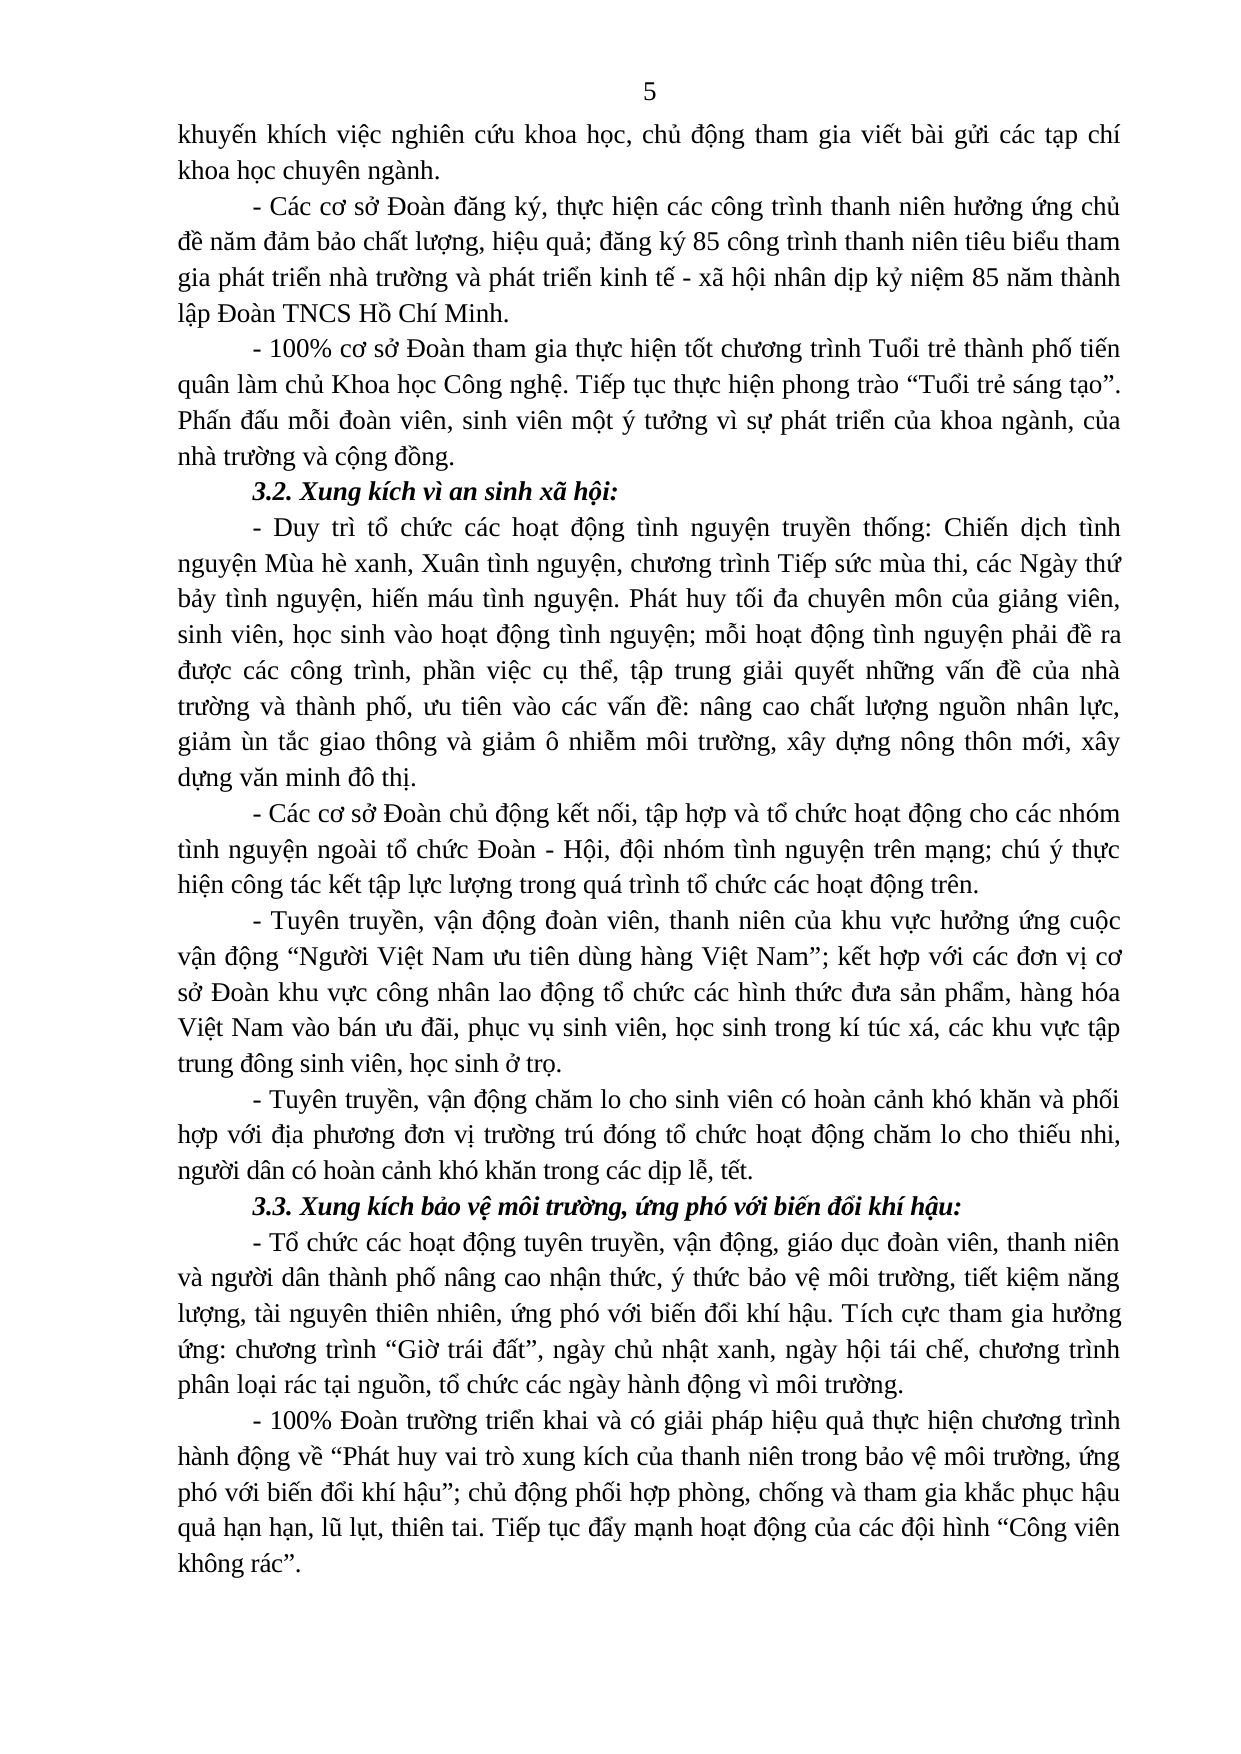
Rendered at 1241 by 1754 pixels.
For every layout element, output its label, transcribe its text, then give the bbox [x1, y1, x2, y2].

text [177, 118, 1122, 185]
text - Tuyên truyền, vận động chăm lo cho sinh viên có hoàn cảnh khó khăn và phối hợp với địa phương đơn vị trường trú đóng tổ chức hoạt động chăm lo cho thiếu nhi, người dân có hoàn cảnh khó khăn trong các dịp lễ, tết. [177, 1083, 1122, 1185]
text - Các cơ sở Đoàn chủ động kết nối, tập hợp và tổ chức hoạt động cho các nhóm tình nguyện ngoài tổ chức Đoàn - Hội, đội nhóm tình nguyện trên mạng; chú ý thực hiện công tác kết tập lực lượng trong quá trình tổ chức các hoạt động trên. [177, 797, 1122, 899]
text - Tuyên truyền, vận động đoàn viên, thanh niên của khu vực hưởng ứng cuộc vận động “Người Việt Nam ưu tiên dùng hàng Việt Nam”; kết hợp với các đơn vị cơ sở Đoàn khu vực công nhân lao động tổ chức các hình thức đưa sản phẩm, hàng hóa Việt Nam vào bán ưu đãi, phục vụ sinh viên, học sinh trong kí túc xá, các khu vực tập trung đông sinh viên, học sinh ở trọ. [177, 904, 1122, 1078]
text - Tổ chức các hoạt động tuyên truyền, vận động, giáo dục đoàn viên, thanh niên và người dân thành phố nâng cao nhận thức, ý thức bảo vệ môi trường, tiết kiệm năng lượng, tài nguyên thiên nhiên, ứng phó với biến đổi khí hậu. Tích cực tham gia hưởng ứng: chương trình “Giờ trái đất”, ngày chủ nhật xanh, ngày hội tái chế, chương trình phân loại rác tại nguồn, tổ chức các ngày hành động vì môi trường. [177, 1226, 1122, 1400]
text 3.3. Xung kích bảo vệ môi trường, ứng phó với biến đổi khí hậu: [177, 1190, 1122, 1221]
text - 100% Đoàn trường triển khai và có giải pháp hiệu quả thực hiện chương trình hành động về “Phát huy vai trò xung kích của thanh niên trong bảo vệ môi trường, ứng phó với biến đổi khí hậu”; chủ động phối hợp phòng, chống và tham gia khắc phục hậu quả hạn hạn, lũ lụt, thiên tai. Tiếp tục đẩy mạnh hoạt động của các đội hình “Công viên không rác”. [177, 1404, 1122, 1578]
text - 100% cơ sở Đoàn tham gia thực hiện tốt chương trình Tuổi trẻ thành phố tiến quân làm chủ Khoa học Công nghệ. Tiếp tục thực hiện phong trào “Tuổi trẻ sáng tạo”. Phấn đấu mỗi đoàn viên, sinh viên một ý tưởng vì sự phát triển của khoa ngành, của nhà trường và cộng đồng. [177, 332, 1122, 471]
text - Duy trì tổ chức các hoạt động tình nguyện truyền thống: Chiến dịch tình nguyện Mùa hè xanh, Xuân tình nguyện, chương trình Tiếp sức mùa thi, các Ngày thứ bảy tình nguyện, hiến máu tình nguyện. Phát huy tối đa chuyên môn của giảng viên, sinh viên, học sinh vào hoạt động tình nguyện; mỗi hoạt động tình nguyện phải đề ra được các công trình, phần việc cụ thể, tập trung giải quyết những vấn đề của nhà trường và thành phố, ưu tiên vào các vấn đề: nâng cao chất lượng nguồn nhân lực, giảm ùn tắc giao thông và giảm ô nhiễm môi trường, xây dựng nông thôn mới, xây dựng văn minh đô thị. [177, 511, 1122, 792]
text - Các cơ sở Đoàn đăng ký, thực hiện các công trình thanh niên hưởng ứng chủ đề năm đảm bảo chất lượng, hiệu quả; đăng ký 85 công trình thanh niên tiêu biểu tham gia phát triển nhà trường và phát triển kinh tế - xã hội nhân dịp kỷ niệm 85 năm thành lập Đoàn TNCS Hồ Chí Minh. [177, 189, 1122, 328]
text 3.2. Xung kích vì an sinh xã hội: [177, 475, 1122, 507]
